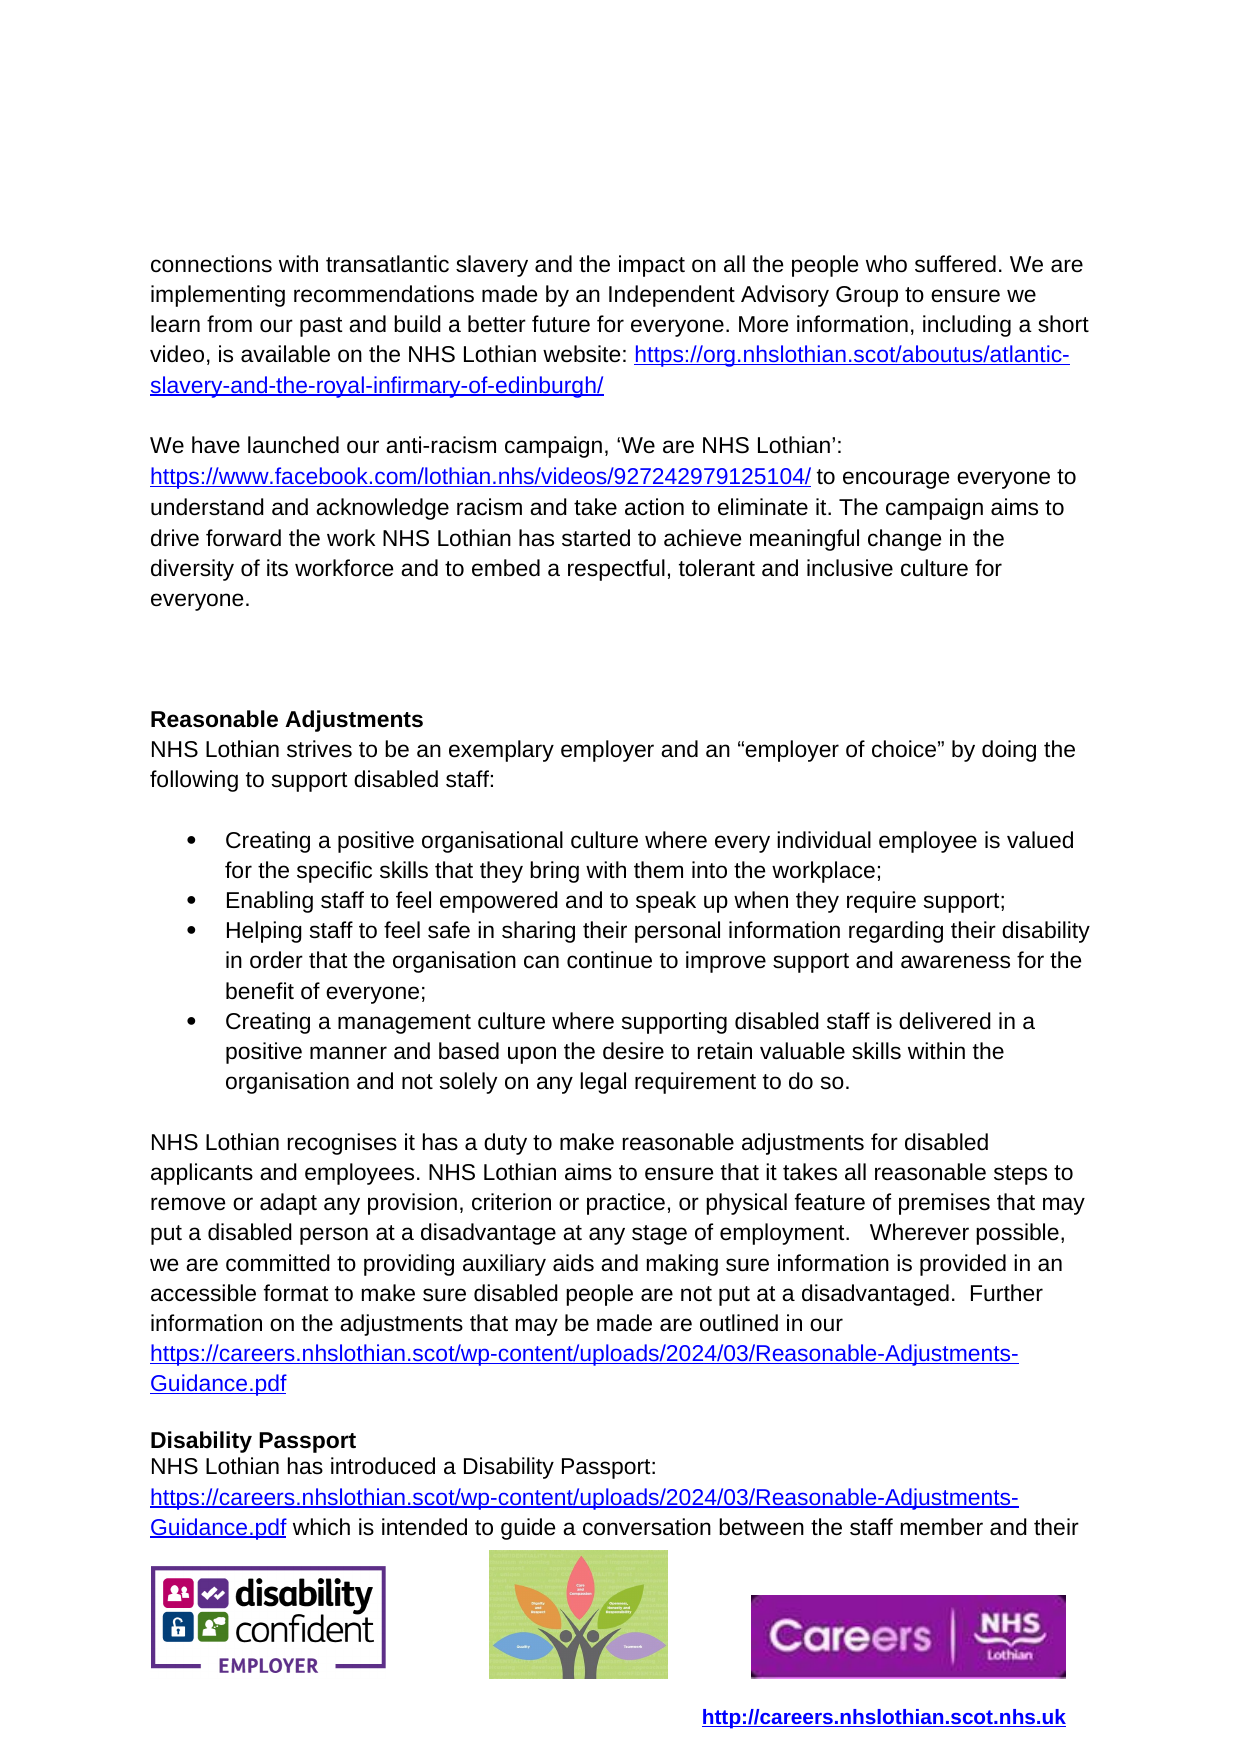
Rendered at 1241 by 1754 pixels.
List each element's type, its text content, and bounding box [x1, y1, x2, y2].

text Disability Passport [150, 1427, 1090, 1453]
list Creating a positive organisational culture where every individual employee is valued for the specific skills that they bring with them into the workplace; [187, 827, 1090, 883]
text NHS Lothian recognises it has a duty to make reasonable adjustments for disabled applicants and employees. NHS Lothian aims to ensure that it takes all reasonable steps to remove or adapt any provision, criterion or practice, or physical feature of premises that may put a disabled person at a disadvantage at any stage of employment. Wherever possible, we are committed to providing auxiliary aids and making sure information is provided in an accessible format to make sure disabled people are not put at a disadvantaged. Further information on the adjustments that may be made are outlined in our https://careers.nhslothian.scot/wp-content/uploads/2024/03/Reasonable-Adjustments-Guidance.pdf [150, 1129, 1090, 1397]
text NHS Lothian has introduced a Disability Passport: [150, 1453, 1090, 1480]
list Enabling staff to feel empowered and to speak up when they require support; [187, 887, 1090, 913]
text NHS Lothian strives to be an exemplary employer and an “employer of choice” by doing the following to support disabled staff: [150, 736, 1090, 793]
picture [150, 1566, 386, 1679]
list Helping staff to feel safe in sharing their personal information regarding their disability in order that the organisation can continue to improve support and awareness for the benefit of everyone; [187, 917, 1090, 1004]
picture [751, 1595, 1066, 1679]
list Creating a management culture where supporting disabled staff is delivered in a positive manner and based upon the desire to retain valuable skills within the organisation and not solely on any legal requirement to do so. [187, 1008, 1090, 1095]
text We have launched our anti-racism campaign, ‘We are NHS Lothian’: https://www.facebook.com/lothian.nhs/videos/927242979125104/ to encourage everyone to understand and acknowledge racism and take action to eliminate it. The campaign aims to drive forward the work NHS Lothian has started to achieve meaningful change in the diversity of its workforce and to embed a respectful, tolerant and inclusive culture for everyone. [150, 432, 1090, 611]
picture [489, 1550, 668, 1679]
text Reasonable Adjustments [150, 706, 1090, 732]
